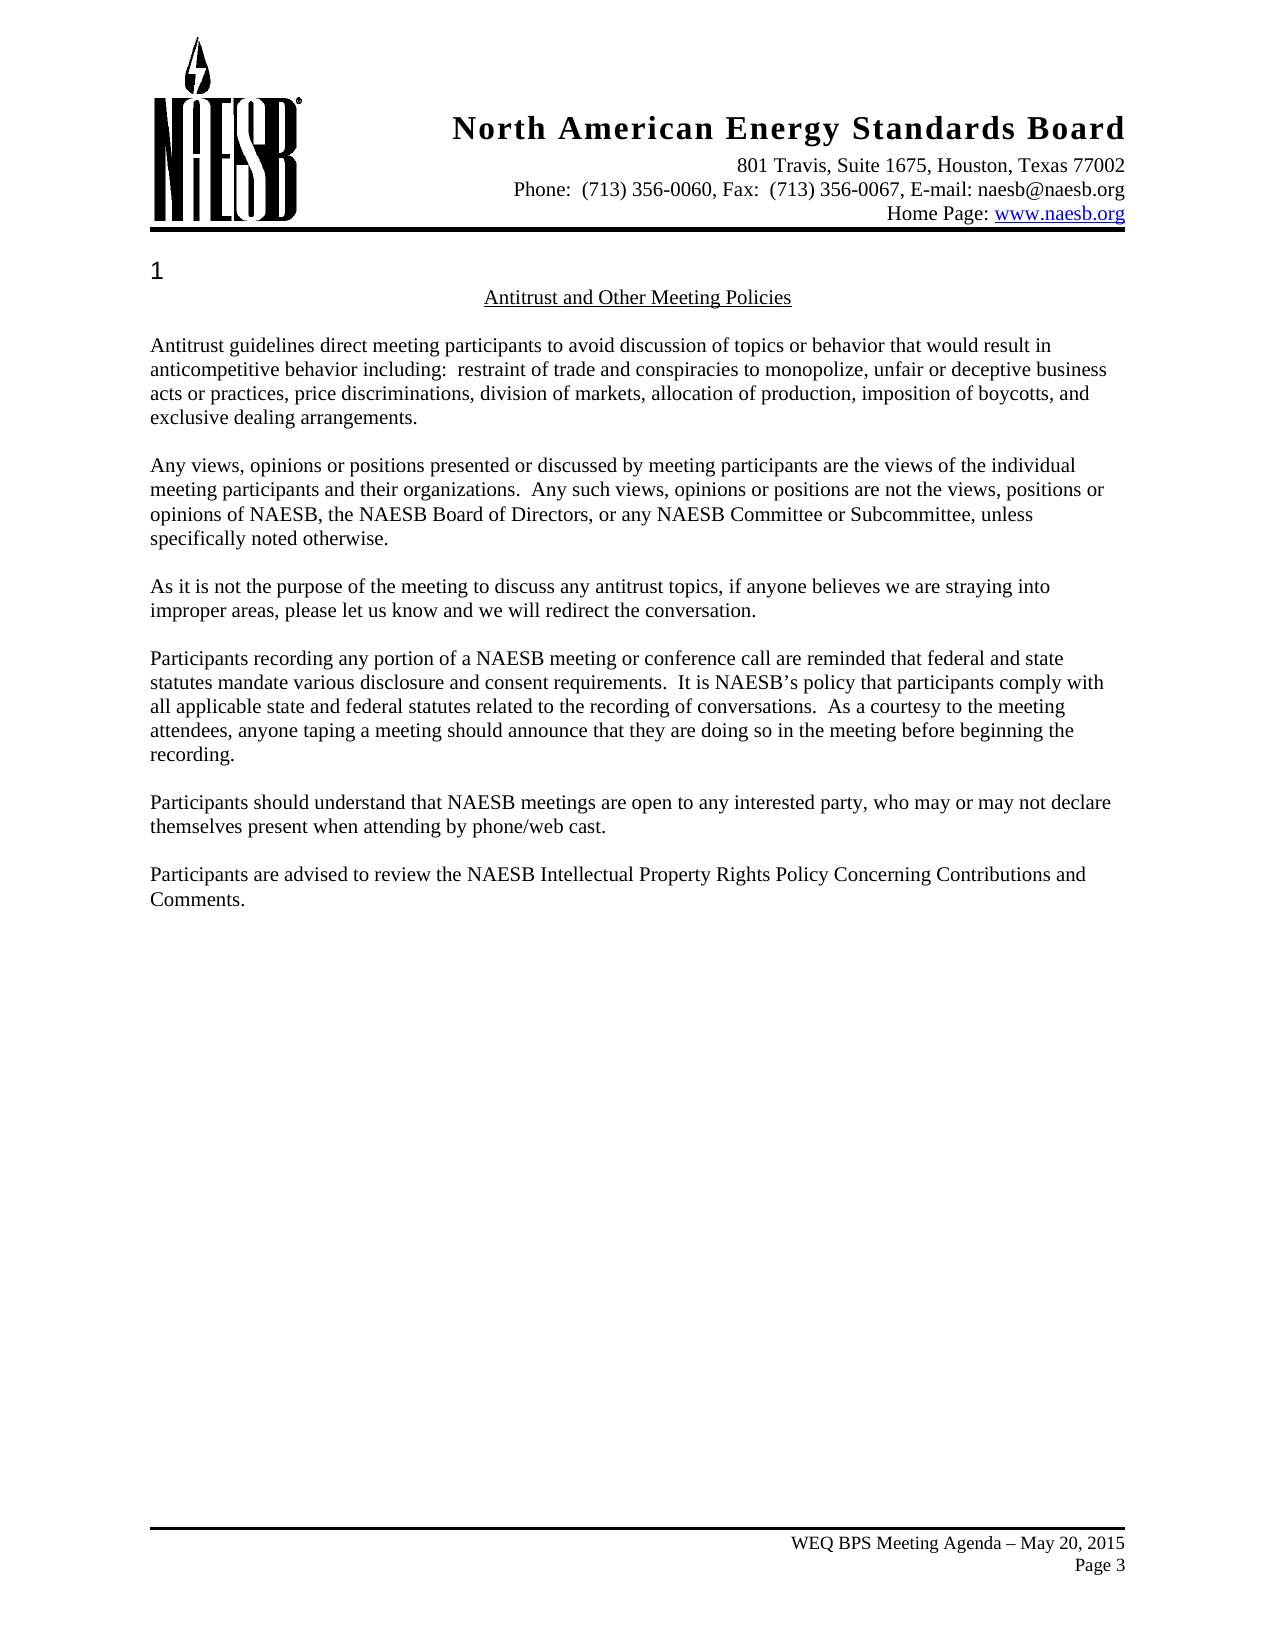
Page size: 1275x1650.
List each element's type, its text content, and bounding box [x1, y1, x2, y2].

text Antitrust and Other Meeting Policies [150, 285, 1125, 309]
text Any views, opinions or positions presented or discussed by meeting participants are the views of the individual meeting participants and their organizations. Any such views, opinions or positions are not the views, positions or opinions of NAESB, the NAESB Board of Directors, or any NAESB Committee or Subcommittee, unless specifically noted otherwise. [150, 453, 1125, 549]
text Participants are advised to review the NAESB Intellectual Property Rights Policy Concerning Contributions and Comments. [150, 862, 1125, 911]
text Participants recording any portion of a NAESB meeting or conference call are reminded that federal and state statutes mandate various disclosure and consent requirements. It is NAESB’s policy that participants comply with all applicable state and federal statutes related to the recording of conversations. As a courtesy to the meeting attendees, anyone taping a meeting should announce that they are doing so in the meeting before beginning the recording. [150, 646, 1125, 766]
picture [150, 37, 428, 227]
text As it is not the purpose of the meeting to discuss any antitrust topics, if anyone believes we are straying into improper areas, please let us know and we will redirect the conversation. [150, 574, 1125, 622]
text Antitrust guidelines direct meeting participants to avoid discussion of topics or behavior that would result in anticompetitive behavior including: restraint of trade and conspiracies to monopolize, unfair or deceptive business acts or practices, price discriminations, division of markets, allocation of production, imposition of boycotts, and exclusive dealing arrangements. [150, 333, 1125, 429]
picture [150, 232, 428, 282]
text Participants should understand that NAESB meetings are open to any interested party, who may or may not declare themselves present when attending by phone/web cast. [150, 790, 1125, 838]
